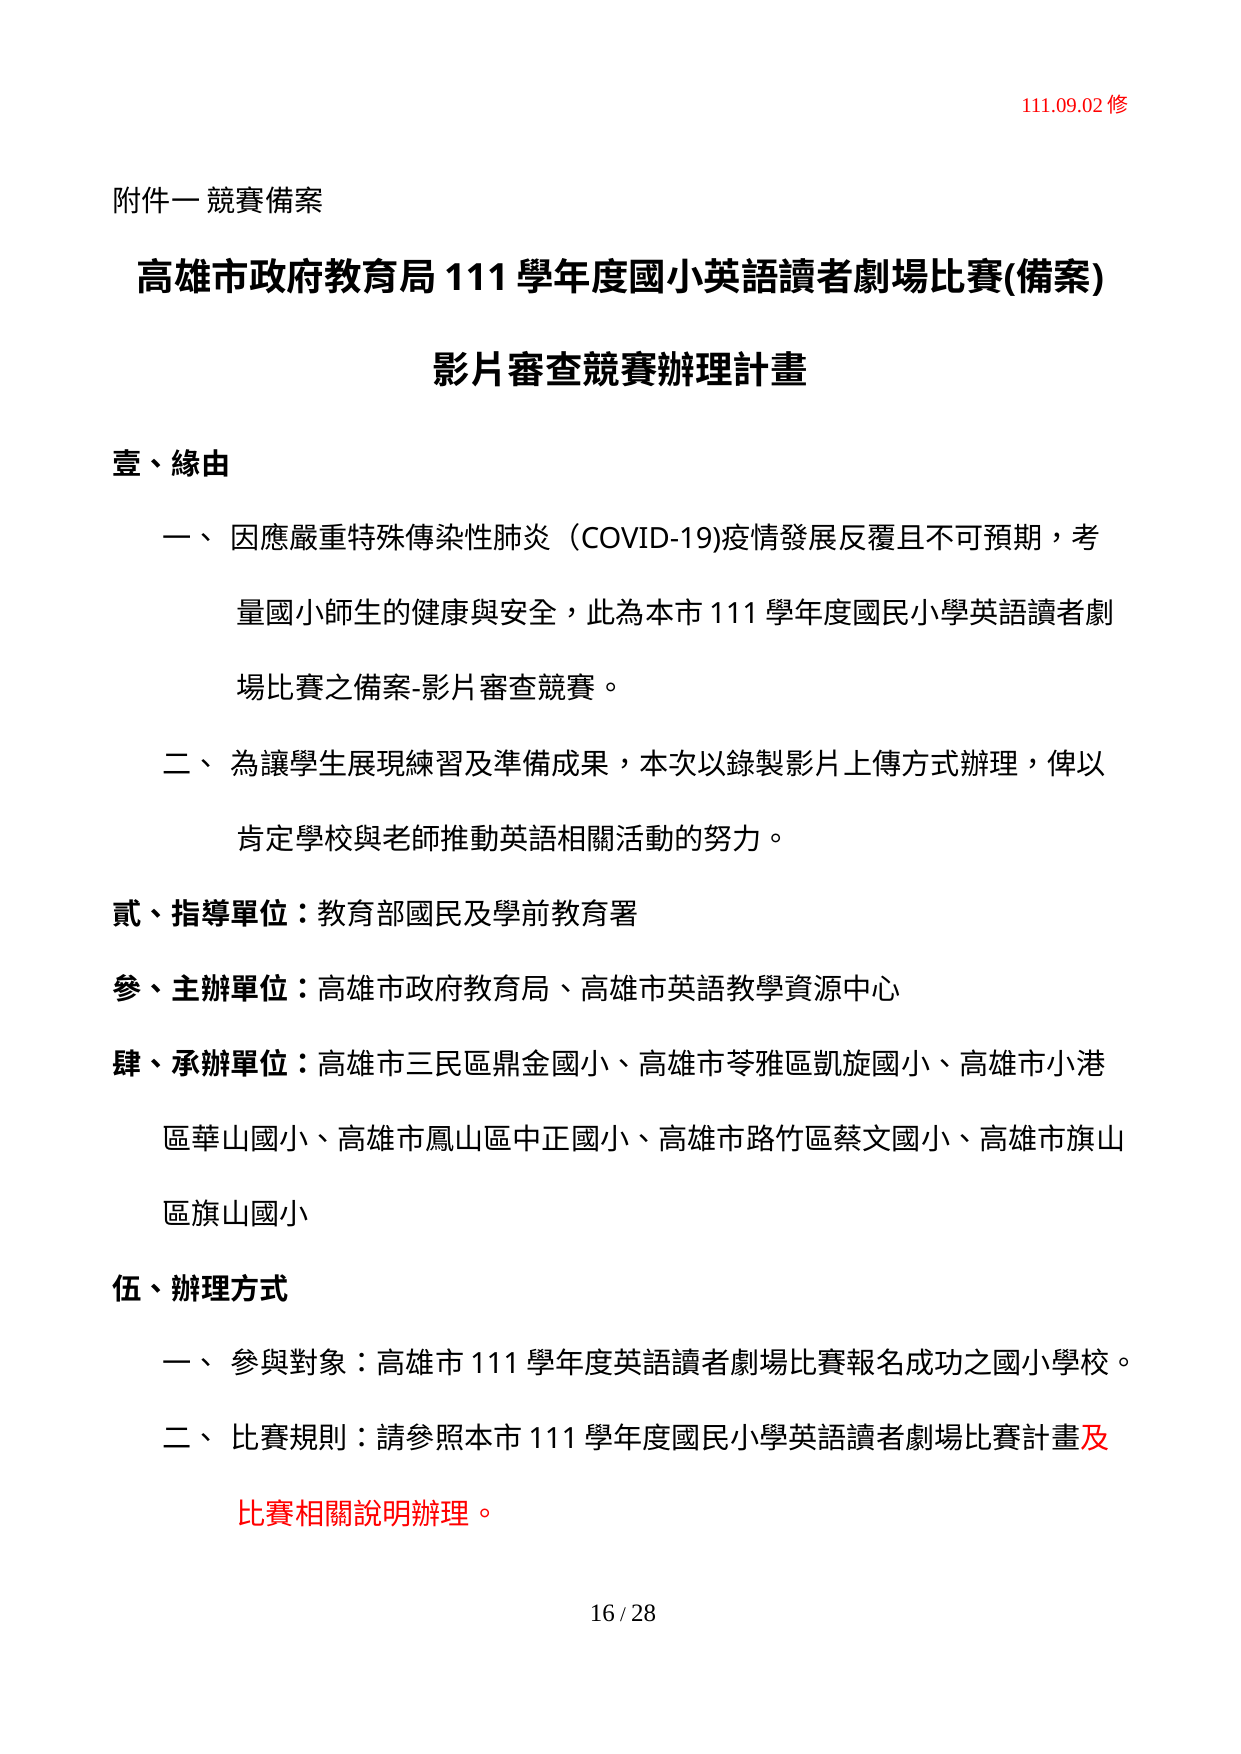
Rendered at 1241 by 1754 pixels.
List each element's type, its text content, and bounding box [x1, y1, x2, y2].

list 比賽規則：請參照本市111學年度國民小學英語讀者劇場比賽計畫及比賽相關說明辦理。 [162, 1399, 1128, 1549]
list 指導單位：教育部國民及學前教育署 [112, 874, 1128, 949]
list 因應嚴重特殊傳染性肺炎（COVID-19)疫情發展反覆且不可預期，考量國小師生的健康與安全，此為本市111學年度國民小學英語讀者劇場比賽之備案-影片審查競賽。 [162, 499, 1128, 724]
list 緣由 [112, 424, 1128, 499]
text 高雄市政府教育局111學年度國小英語讀者劇場比賽(備案) [112, 236, 1128, 311]
list 為讓學生展現練習及準備成果，本次以錄製影片上傳方式辦理，俾以肯定學校與老師推動英語相關活動的努力。 [162, 724, 1128, 874]
text 影片審查競賽辦理計畫 [112, 330, 1128, 405]
list 承辦單位：高雄市三民區鼎金國小、高雄市苓雅區凱旋國小、高雄市小港區華山國小、高雄市鳳山區中正國小、高雄市路竹區蔡文國小、高雄市旗山區旗山國小 [112, 1024, 1128, 1249]
list 辦理方式 [112, 1249, 1128, 1324]
list 參與對象：高雄市111學年度英語讀者劇場比賽報名成功之國小學校。 [162, 1324, 1128, 1399]
list 主辦單位：高雄市政府教育局、高雄市英語教學資源中心 [112, 949, 1128, 1024]
